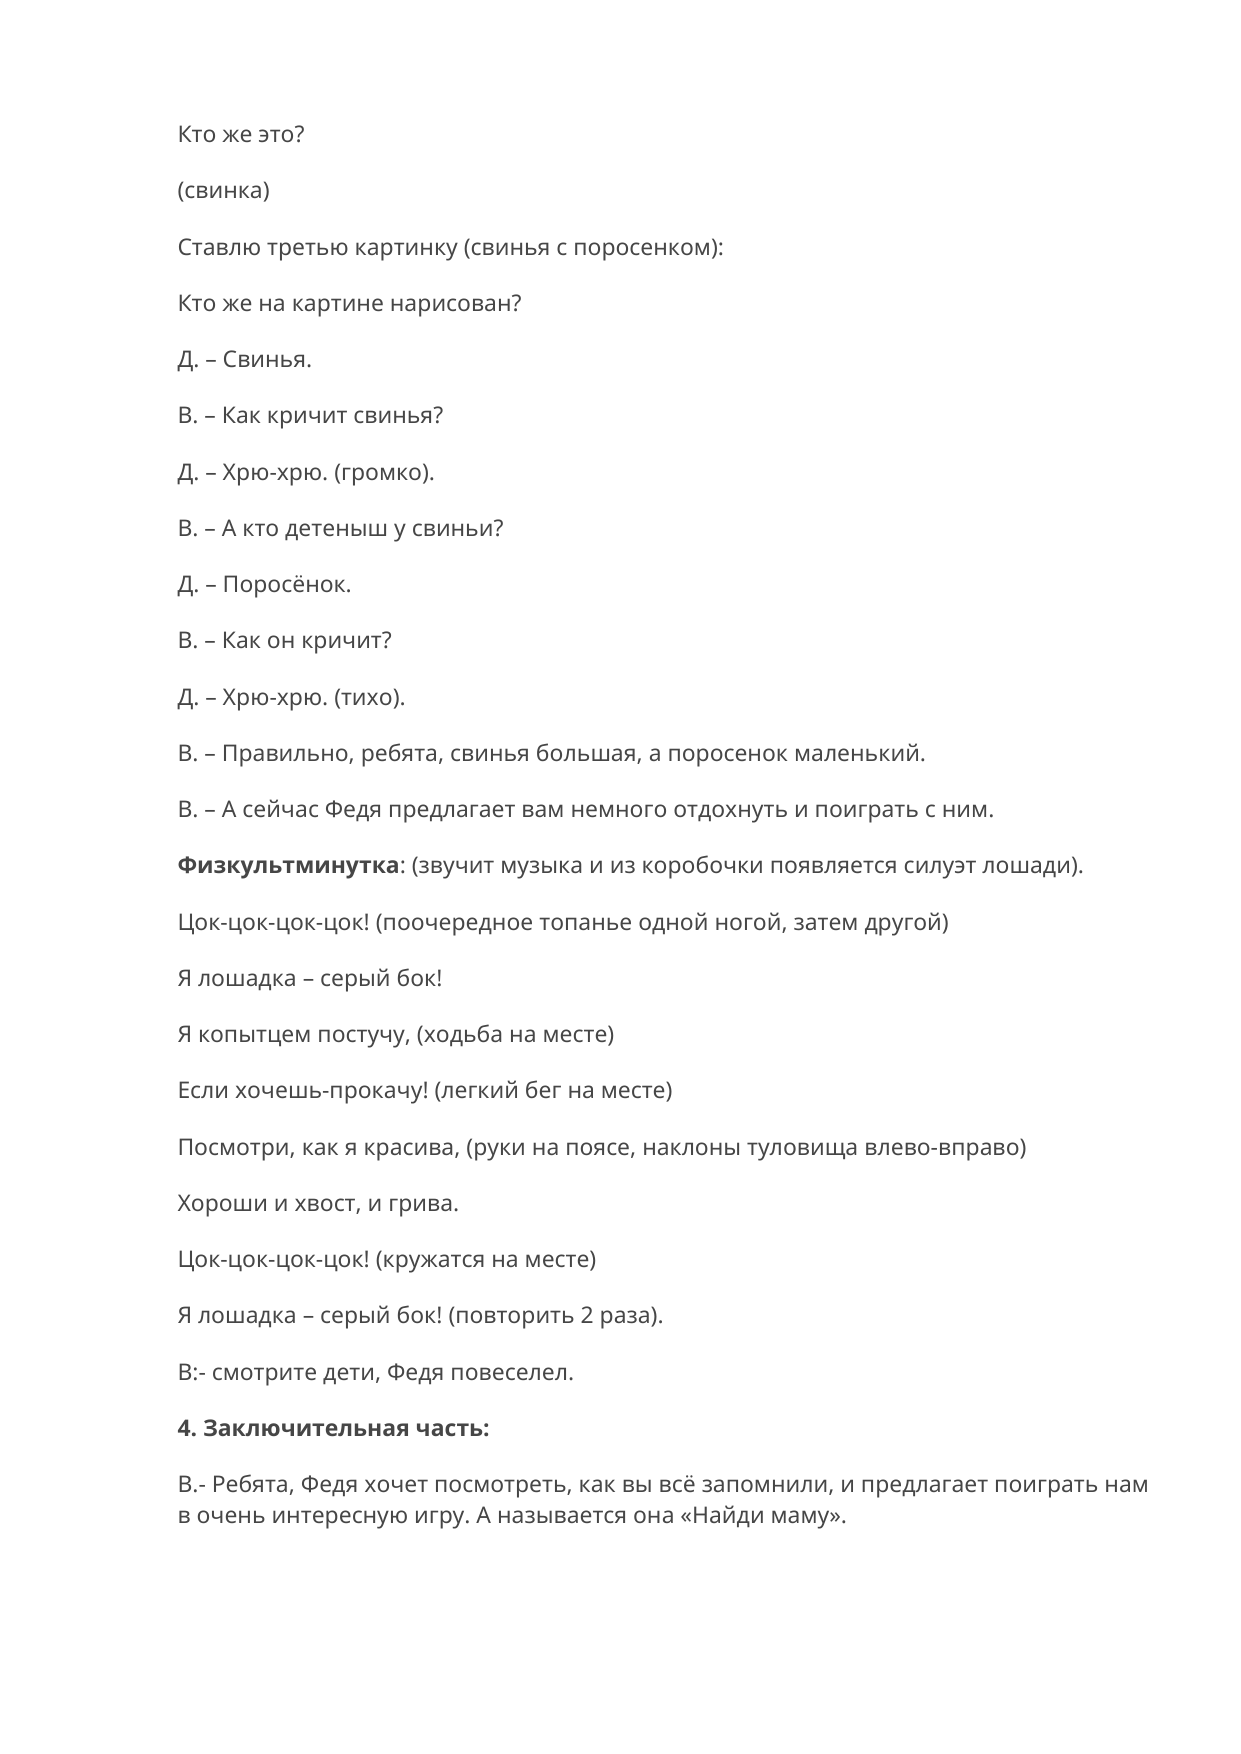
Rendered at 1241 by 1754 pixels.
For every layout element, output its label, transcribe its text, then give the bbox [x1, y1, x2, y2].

text Я лошадка – серый бок! (повторить 2 раза). [177, 1299, 1152, 1331]
text В. – А сейчас Федя предлагает вам немного отдохнуть и поиграть с ним. [177, 793, 1152, 824]
text Если хочешь-прокачу! (легкий бег на месте) [177, 1074, 1152, 1106]
text Д. – Поросёнок. [177, 568, 1152, 599]
text Я лошадка – серый бок! [177, 962, 1152, 993]
text Физкультминутка: (звучит музыка и из коробочки появляется силуэт лошади). [177, 849, 1152, 881]
text (свинка) [177, 174, 1152, 206]
text Кто же на картине нарисован? [177, 287, 1152, 318]
text В.- Ребята, Федя хочет посмотреть, как вы всё запомнили, и предлагает поиграть нам в очень интересную игру. А называется она «Найди маму». [177, 1468, 1152, 1531]
text Д. – Свинья. [177, 343, 1152, 374]
text Кто же это? [177, 118, 1152, 149]
text Цок-цок-цок-цок! (поочередное топанье одной ногой, затем другой) [177, 906, 1152, 937]
text В:- смотрите дети, Федя повеселел. [177, 1356, 1152, 1387]
text 4. Заключительная часть: [177, 1412, 1152, 1443]
text В. – А кто детеныш у свиньи? [177, 512, 1152, 543]
text Посмотри, как я красива, (руки на поясе, наклоны туловища влево-вправо) [177, 1131, 1152, 1162]
text Хороши и хвост, и грива. [177, 1187, 1152, 1218]
text Я копытцем постучу, (ходьба на месте) [177, 1018, 1152, 1049]
text В. – Как кричит свинья? [177, 399, 1152, 431]
text Д. – Хрю-хрю. (громко). [177, 456, 1152, 487]
text Ставлю третью картинку (свинья с поросенком): [177, 231, 1152, 262]
text Д. – Хрю-хрю. (тихо). [177, 681, 1152, 712]
text Цок-цок-цок-цок! (кружатся на месте) [177, 1243, 1152, 1274]
text В. – Правильно, ребята, свинья большая, а поросенок маленький. [177, 737, 1152, 768]
text В. – Как он кричит? [177, 624, 1152, 656]
